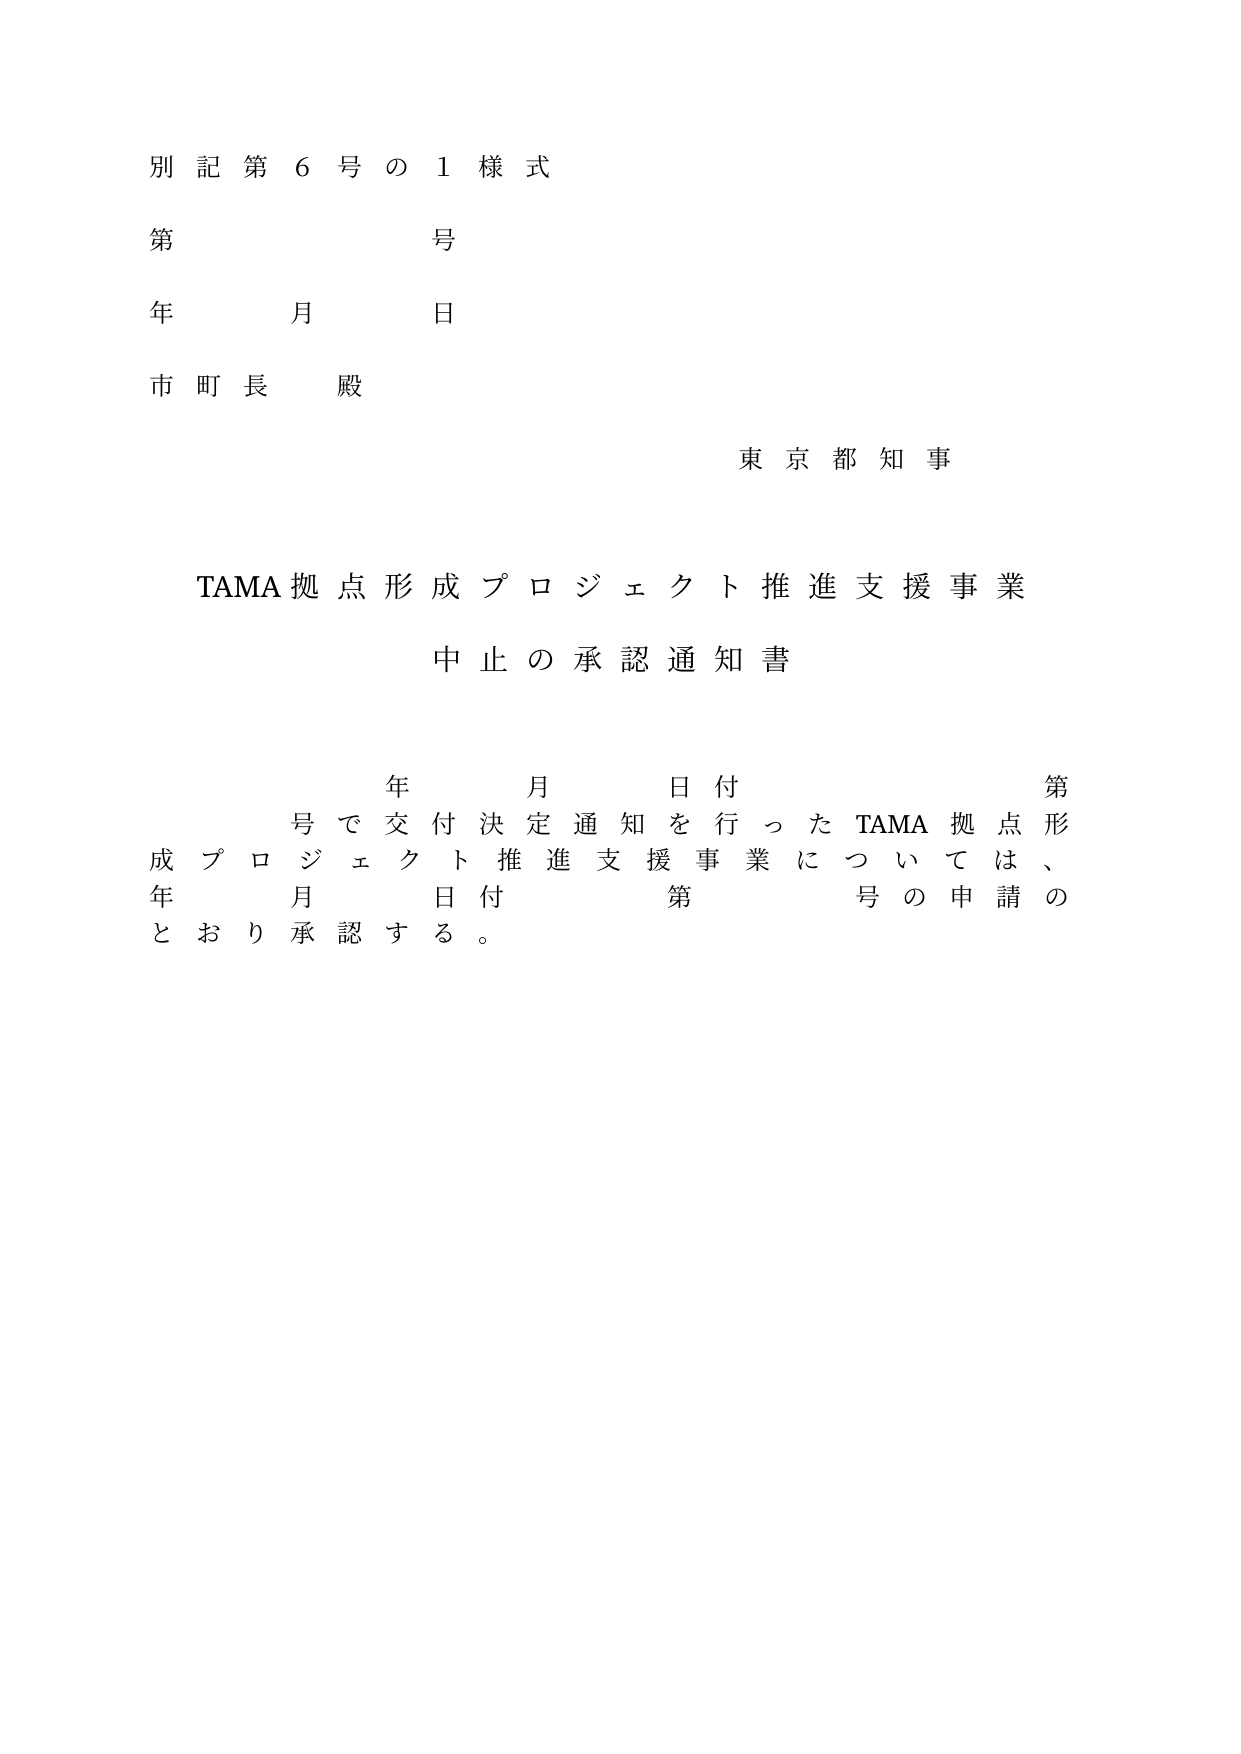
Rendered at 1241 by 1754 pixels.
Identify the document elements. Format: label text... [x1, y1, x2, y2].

text TAMA拠点形成プロジェクト推進支援事業 [149, 549, 1091, 622]
text 東京都知事 [149, 439, 1091, 476]
text 別記第６号の１様式 [149, 148, 1091, 184]
text 中止の承認通知書 [149, 622, 1091, 695]
text 市町長 殿 [149, 367, 1091, 403]
text 年 月 日 [149, 257, 1091, 330]
text 平成３０年１０月１０日付３０ 第０００号で交付決定通知を行ったTAMA拠点形成プロジェクト推進支援事業については、 年１０月１０日付０００第０００号の申請のとおり承認する。 [149, 768, 1091, 950]
text 第 号 [149, 184, 1091, 257]
